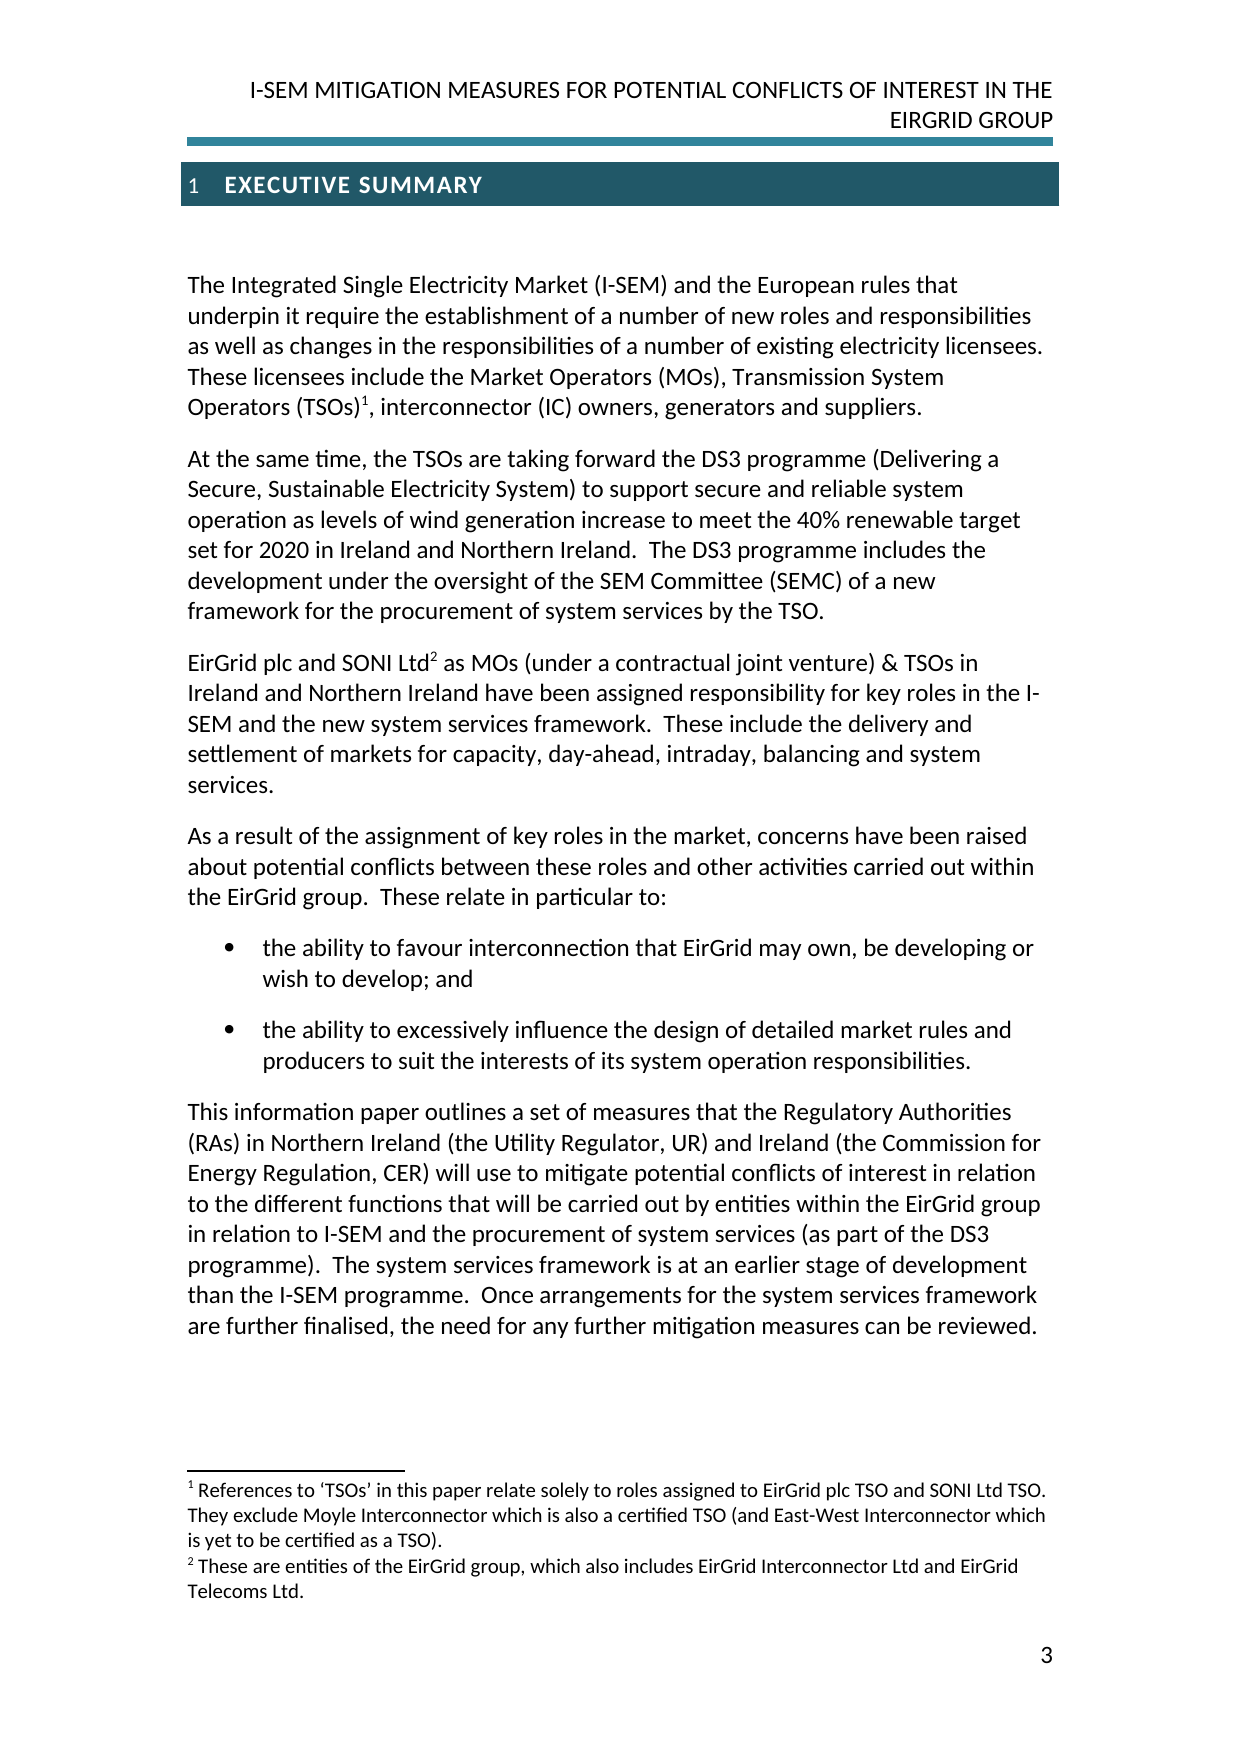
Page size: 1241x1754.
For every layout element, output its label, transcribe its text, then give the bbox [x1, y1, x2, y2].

list the ability to excessively influence the design of detailed market rules and producers to suit the interests of its system operation responsibilities. [225, 1014, 1053, 1076]
text As a result of the assignment of key roles in the market, concerns have been raised about potential conflicts between these roles and other activities carried out within the EirGrid group. These relate in particular to: [187, 820, 1053, 912]
text At the same time, the TSOs are taking forward the DS3 programme (Delivering a Secure, Sustainable Electricity System) to support secure and reliable system operation as levels of wind generation increase to meet the 40% renewable target set for 2020 in Ireland and Northern Ireland. The DS3 programme includes the development under the oversight of the SEM Committee (SEMC) of a new framework for the procurement of system services by the TSO. [187, 443, 1053, 626]
list the ability to favour interconnection that EirGrid may own, be developing or wish to develop; and [225, 933, 1053, 994]
text This information paper outlines a set of measures that the Regulatory Authorities (RAs) in Northern Ireland (the Utility Regulator, UR) and Ireland (the Commission for Energy Regulation, CER) will use to mitigate potential conflicts of interest in relation to the different functions that will be carried out by entities within the EirGrid group in relation to I-SEM and the procurement of system services (as part of the DS3 programme). The system services framework is at an earlier stage of development than the I-SEM programme. Once arrangements for the system services framework are further finalised, the need for any further mitigation measures can be reviewed. [187, 1096, 1053, 1341]
text The Integrated Single Electricity Market (I-SEM) and the European rules that underpin it require the establishment of a number of new roles and responsibilities as well as changes in the responsibilities of a number of existing electricity licensees. These licensees include the Market Operators (MOs), Transmission System Operators (TSOs), interconnector (IC) owners, generators and suppliers. [187, 269, 1053, 422]
text EirGrid plc and SONI Ltd as MOs (under a contractual joint venture) & TSOs in Ireland and Northern Ireland have been assigned responsibility for key roles in the I-SEM and the new system services framework. These include the delivery and settlement of markets for capacity, day-ahead, intraday, balancing and system services. [187, 647, 1053, 799]
text EXECUTIVE SUMMARY [187, 169, 1053, 199]
